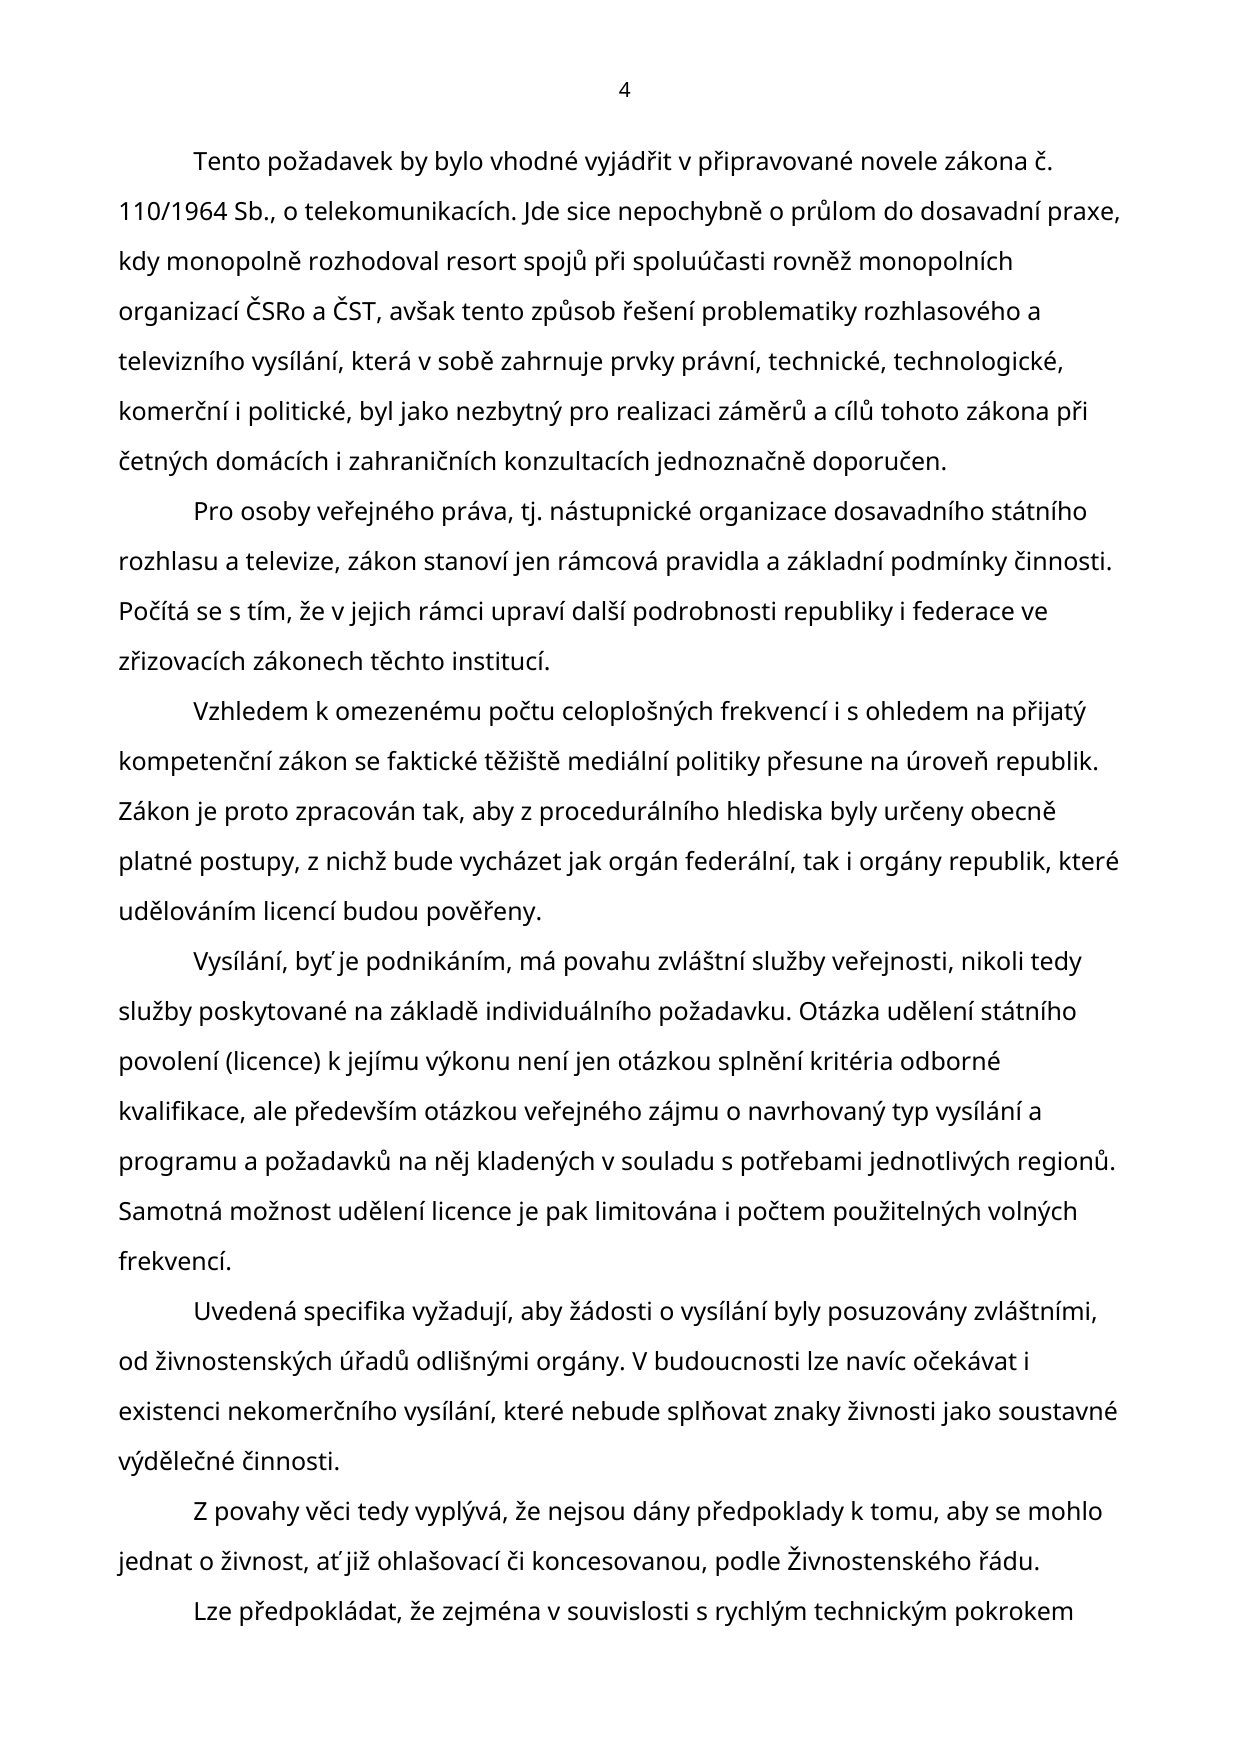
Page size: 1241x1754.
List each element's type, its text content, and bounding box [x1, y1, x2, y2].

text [118, 1577, 1122, 1627]
text Z povahy věci tedy vyplývá, že nejsou dány předpoklady k tomu, aby se mohlo jednat o živnost, ať již ohlašovací či koncesovanou, podle Živnostenského řádu. [118, 1477, 1122, 1577]
text Tento požadavek by bylo vhodné vyjádřit v připravované novele zákona č. 110/1964 Sb., o telekomunikacích. Jde sice nepochybně o průlom do dosavadní praxe, kdy monopolně rozhodoval resort spojů při spoluúčasti rovněž monopolních organizací ČSRo a ČST, avšak tento způsob řešení problematiky rozhlasového a televizního vysílání, která v sobě zahrnuje prvky právní, technické, technologické, komerční i politické, byl jako nezbytný pro realizaci záměrů a cílů tohoto zákona při četných domácích i zahraničních konzultacích jednoznačně doporučen. [118, 127, 1122, 477]
text Uvedená specifika vyžadují, aby žádosti o vysílání byly posuzovány zvláštními, od živnostenských úřadů odlišnými orgány. V budoucnosti lze navíc očekávat i existenci nekomerčního vysílání, které nebude splňovat znaky živnosti jako soustavné výdělečné činnosti. [118, 1277, 1122, 1477]
text Vysílání, byť je podnikáním, má povahu zvláštní služby veřejnosti, nikoli tedy služby poskytované na základě individuálního požadavku. Otázka udělení státního povolení (licence) k jejímu výkonu není jen otázkou splnění kritéria odborné kvalifikace, ale především otázkou veřejného zájmu o navrhovaný typ vysílání a programu a požadavků na něj kladených v souladu s potřebami jednotlivých regionů. Samotná možnost udělení licence je pak limitována i počtem použitelných volných frekvencí. [118, 927, 1122, 1277]
text Vzhledem k omezenému počtu celoplošných frekvencí i s ohledem na přijatý kompetenční zákon se faktické těžiště mediální politiky přesune na úroveň republik. Zákon je proto zpracován tak, aby z procedurálního hlediska byly určeny obecně platné postupy, z nichž bude vycházet jak orgán federální, tak i orgány republik, které udělováním licencí budou pověřeny. [118, 677, 1122, 927]
text Pro osoby veřejného práva, tj. nástupnické organizace dosavadního státního rozhlasu a televize, zákon stanoví jen rámcová pravidla a základní podmínky činnosti. Počítá se s tím, že v jejich rámci upraví další podrobnosti republiky i federace ve zřizovacích zákonech těchto institucí. [118, 477, 1122, 677]
